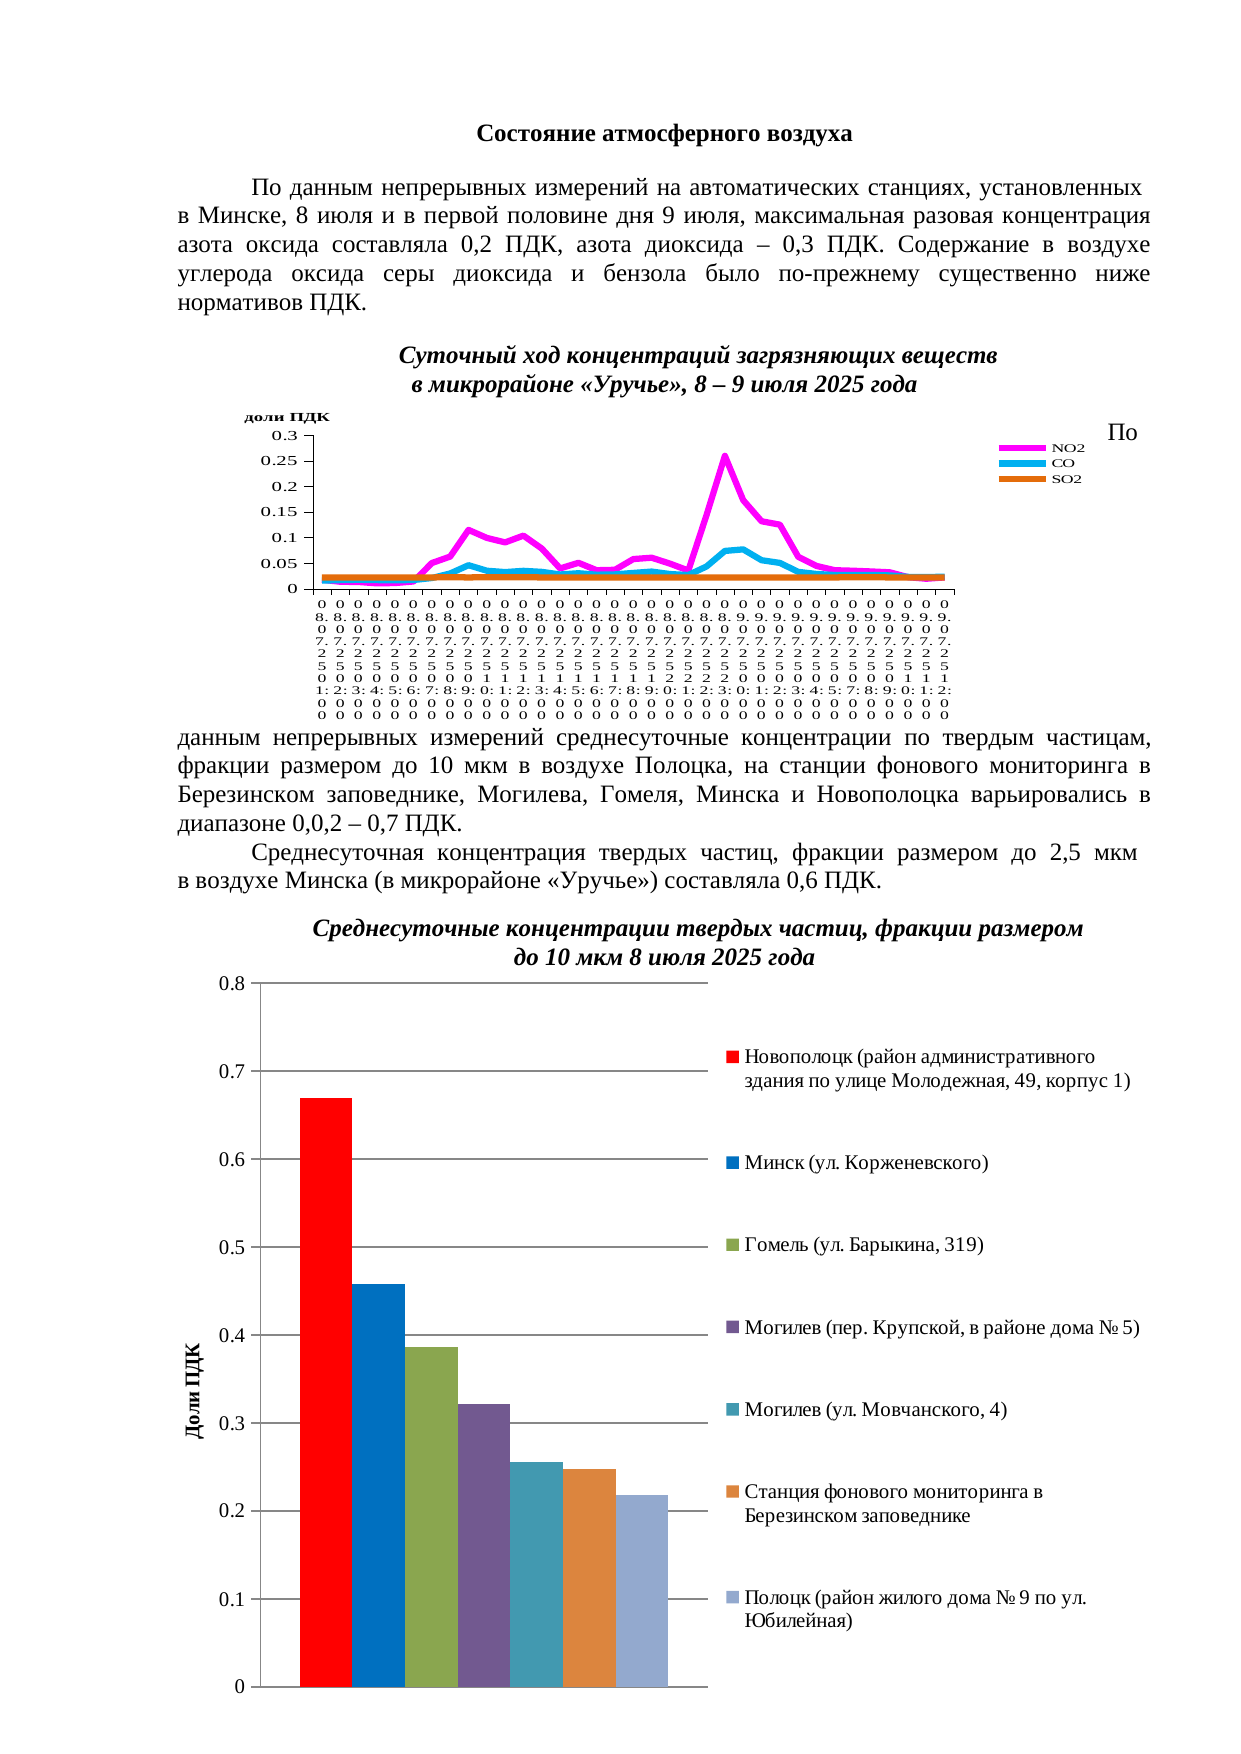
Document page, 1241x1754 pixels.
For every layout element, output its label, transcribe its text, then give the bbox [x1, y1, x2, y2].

text По данным непрерывных измерений среднесуточные концентрации по твердым частицам, фракции размером до 10 мкм в воздухе Полоцка, на станции фонового мониторинга в Березинском заповеднике, Могилева, Гомеля, Минска и Новополоцка варьировались в диапазоне 0,0,2 – 0,7 ПДК. [177, 417, 1152, 837]
text Среднесуточные концентрации твердых частиц, фракции размером до 10 мкм 8 июля 2025 года [177, 913, 1152, 970]
title Состояние атмосферного воздуха [177, 118, 1152, 147]
text Среднесуточная концентрация твердых частиц, фракции размером до 2,5 мкм в воздухе Минска (в микрорайоне «Уручье») составляла 0,6 ПДК. [177, 837, 1152, 894]
text По данным непрерывных измерений на автоматических станциях, установленных в Минске, 8 июля и в первой половине дня 9 июля, максимальная разовая концентрация азота оксида составляла 0,2 ПДК, азота диоксида – 0,3 ПДК. Содержание в воздухе углерода оксида серы диоксида и бензола было по-прежнему существенно ниже нормативов ПДК. [177, 172, 1152, 316]
text Суточный ход концентраций загрязняющих веществ в микрорайоне «Уручье», 8 – 9 июля 2025 года [177, 341, 1152, 398]
